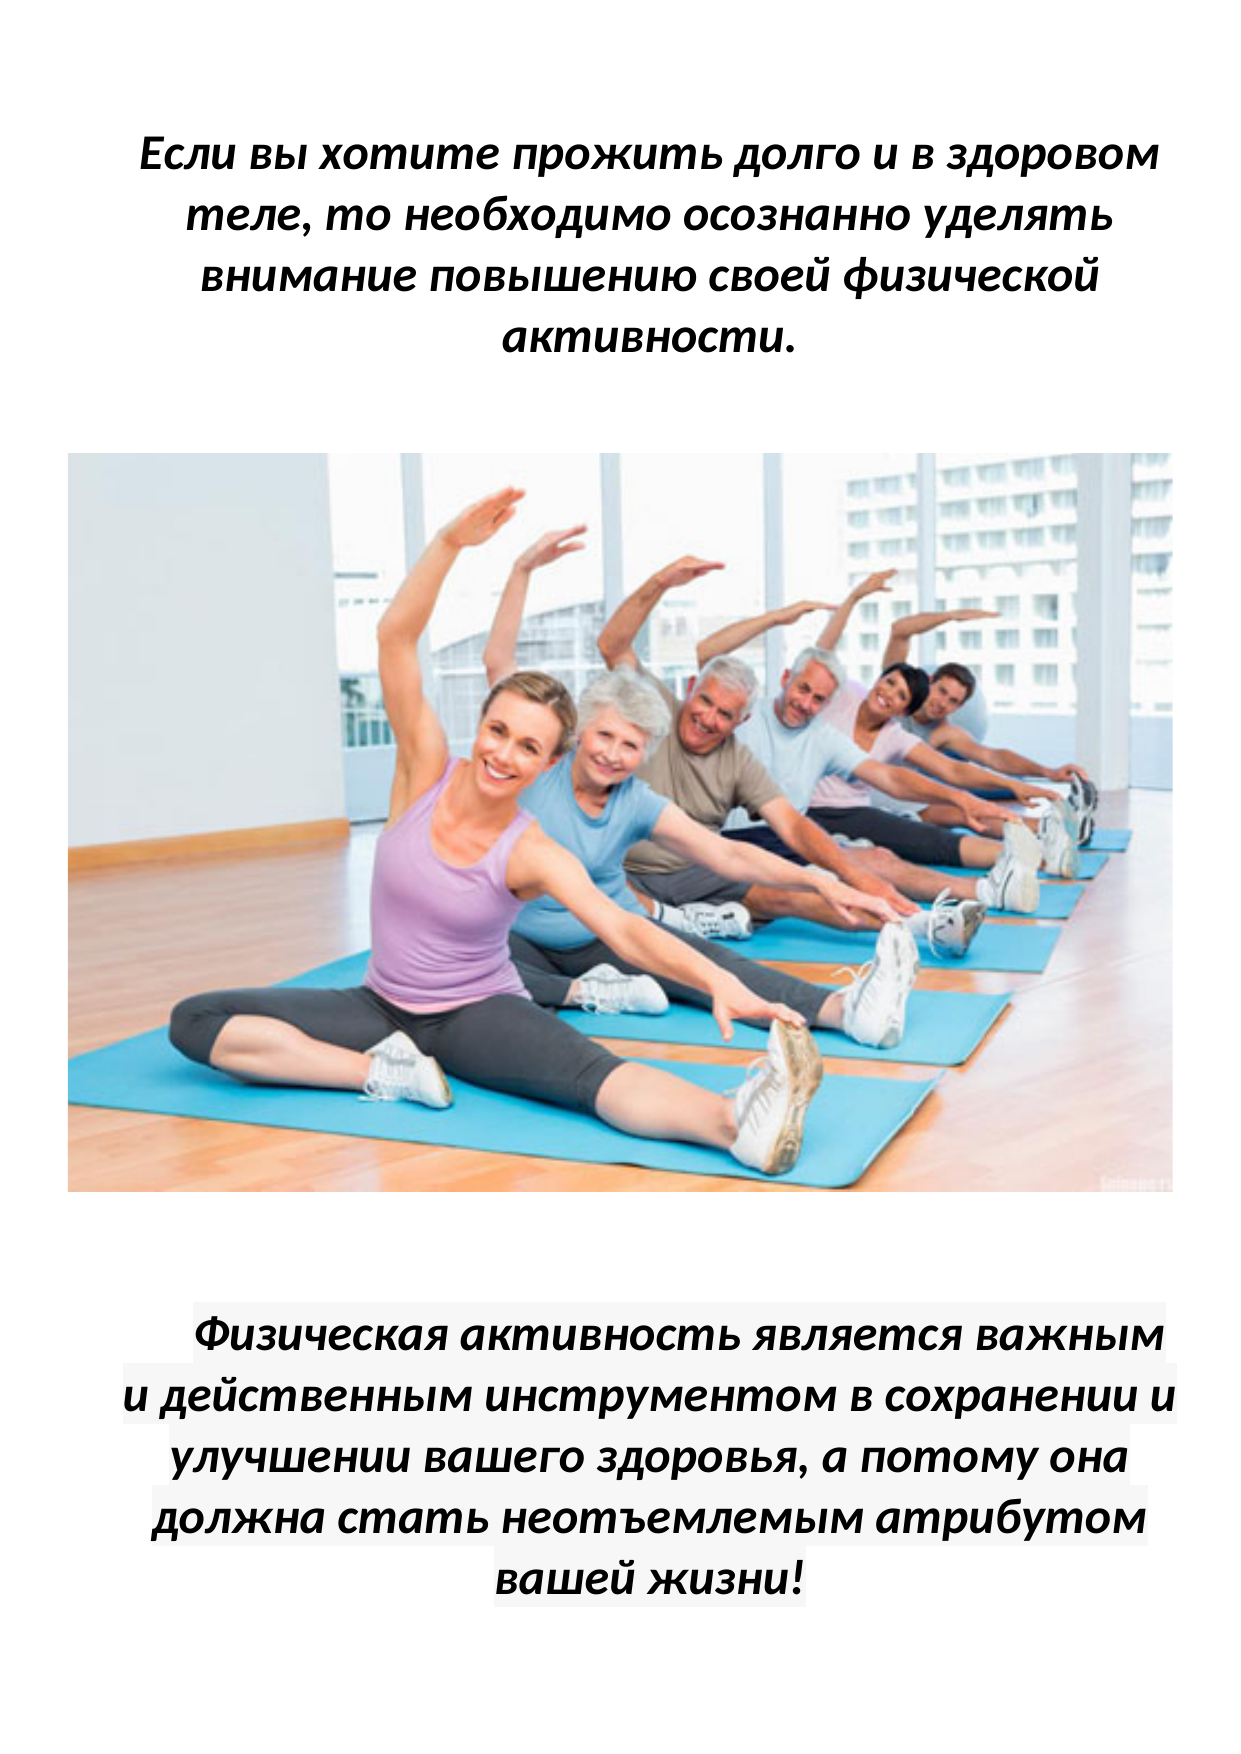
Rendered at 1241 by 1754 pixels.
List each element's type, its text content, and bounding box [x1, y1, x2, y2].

picture [67, 453, 1173, 1192]
text Если вы хотите прожить долго и в здоровом теле, то необходимо осознанно уделять внимание повышению своей физической активности. [118, 89, 1181, 365]
text Физическая активность является важным и действенным инструментом в сохранении и улучшении вашего здоровья, а потому она должна стать неотъемлемым атрибутом вашей жизни! [806, 1302, 1181, 1607]
text Физическая активность является важным и действенным инструментом в сохранении и улучшении вашего здоровья, а потому она должна стать неотъемлемым атрибутом вашей жизни! [118, 1302, 494, 1607]
